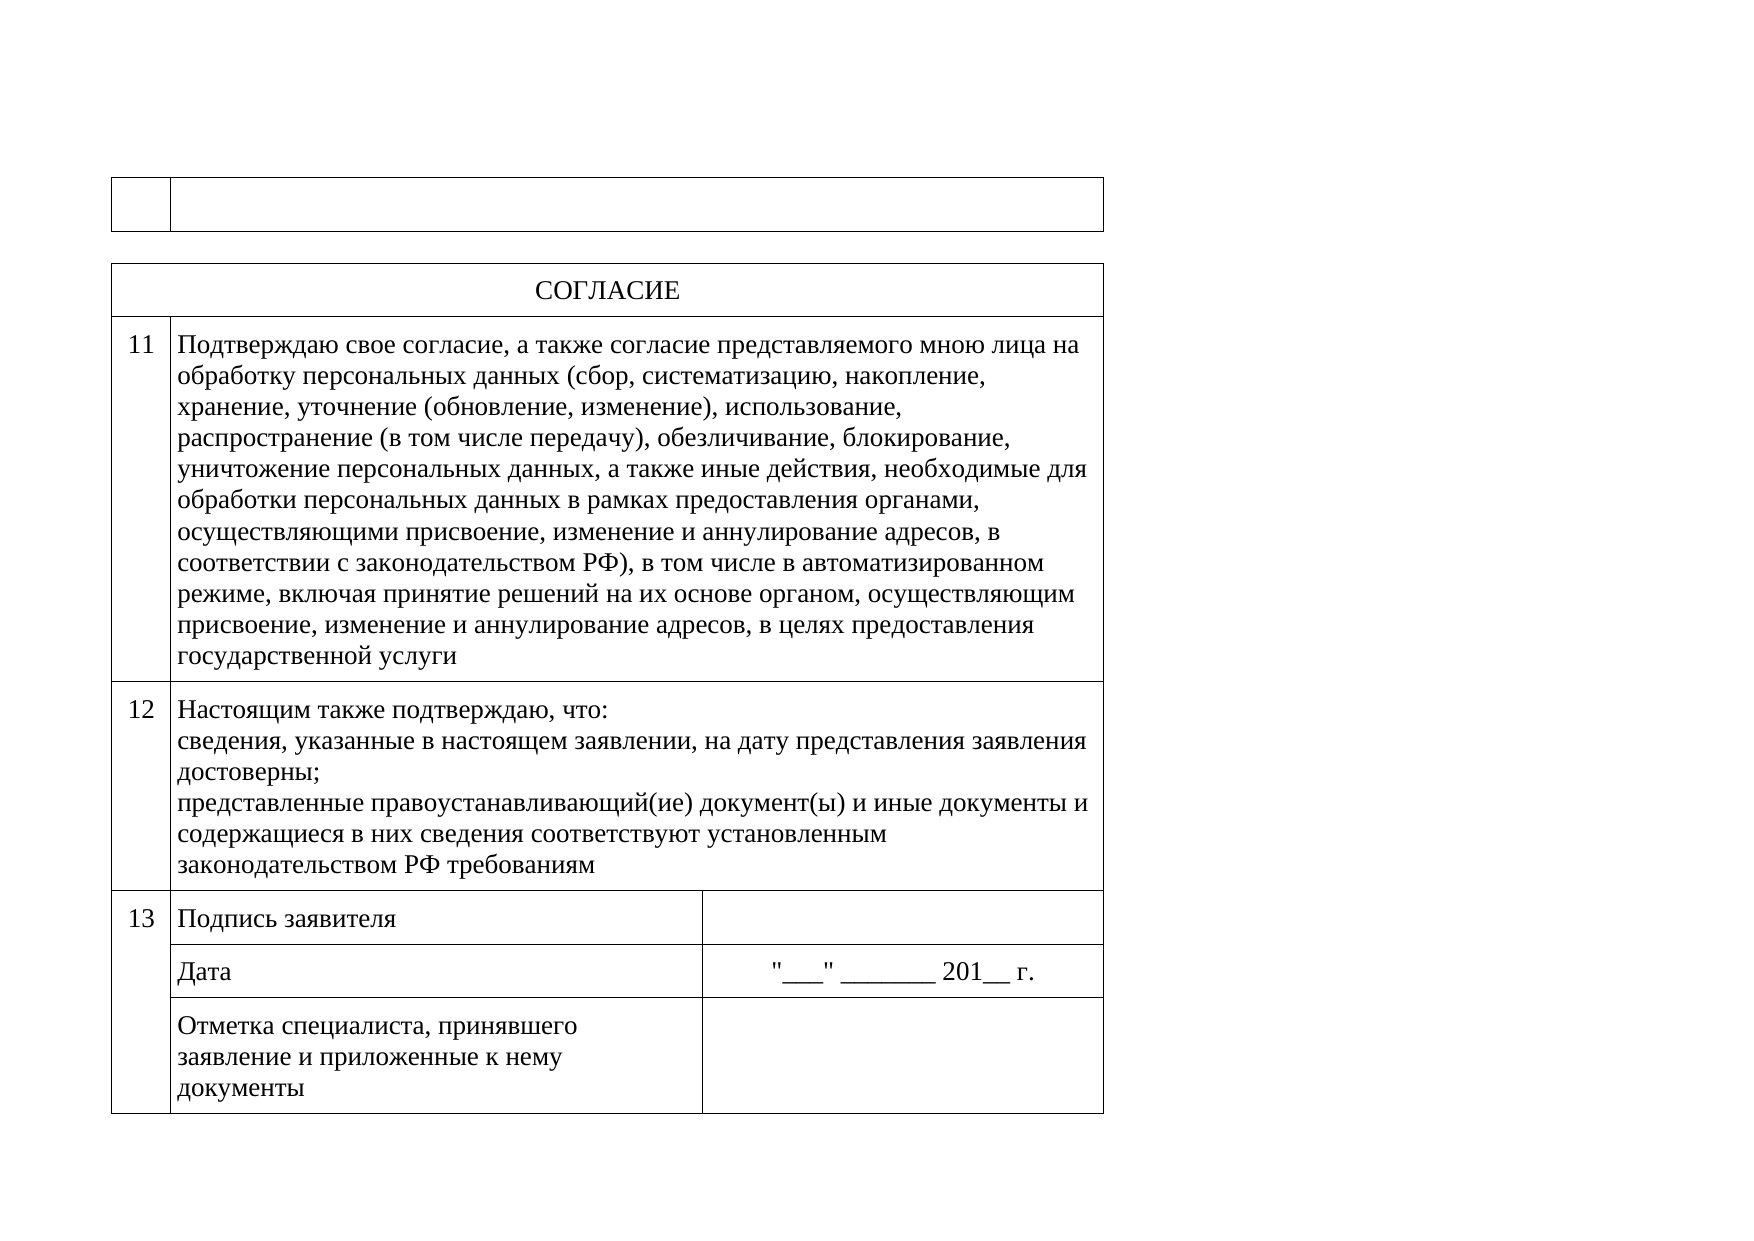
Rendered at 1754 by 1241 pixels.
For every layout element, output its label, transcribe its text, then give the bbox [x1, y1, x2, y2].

table_cell 12 [112, 682, 170, 890]
table_cell 13 [112, 891, 170, 1113]
table_cell Дата [171, 945, 702, 997]
table_cell "___" _______ 201__ г. [703, 945, 1103, 997]
table_cell Отметка специалиста, принявшего заявление и приложенные к нему документы [171, 998, 702, 1113]
table_cell [703, 998, 1103, 1113]
table_cell Подпись заявителя [171, 891, 702, 944]
table_cell Настоящим также подтверждаю, что: сведения, указанные в настоящем заявлении, на дату представления заявления достоверны; представленные правоустанавливающий(ие) документ(ы) и иные документы и содержащиеся в них сведения соответствуют установленным законодательством РФ требованиям [171, 682, 1103, 890]
table_cell [703, 891, 1103, 944]
table_cell Подтверждаю свое согласие, а также согласие представляемого мною лица на обработку персональных данных (сбор, систематизацию, накопление, хранение, уточнение (обновление, изменение), использование, распространение (в том числе передачу), обезличивание, блокирование, уничтожение персональных данных, а также иные действия, необходимые для обработки персональных данных в рамках предоставления органами, осуществляющими присвоение, изменение и аннулирование адресов, в соответствии с законодательством РФ), в том числе в автоматизированном режиме, включая принятие решений на их основе органом, осуществляющим присвоение, изменение и аннулирование адресов, в целях предоставления государственной услуги [171, 317, 1103, 681]
table_cell 11 [112, 317, 170, 681]
table_header СОГЛАСИЕ [112, 264, 1103, 316]
table_cell [171, 178, 1103, 231]
